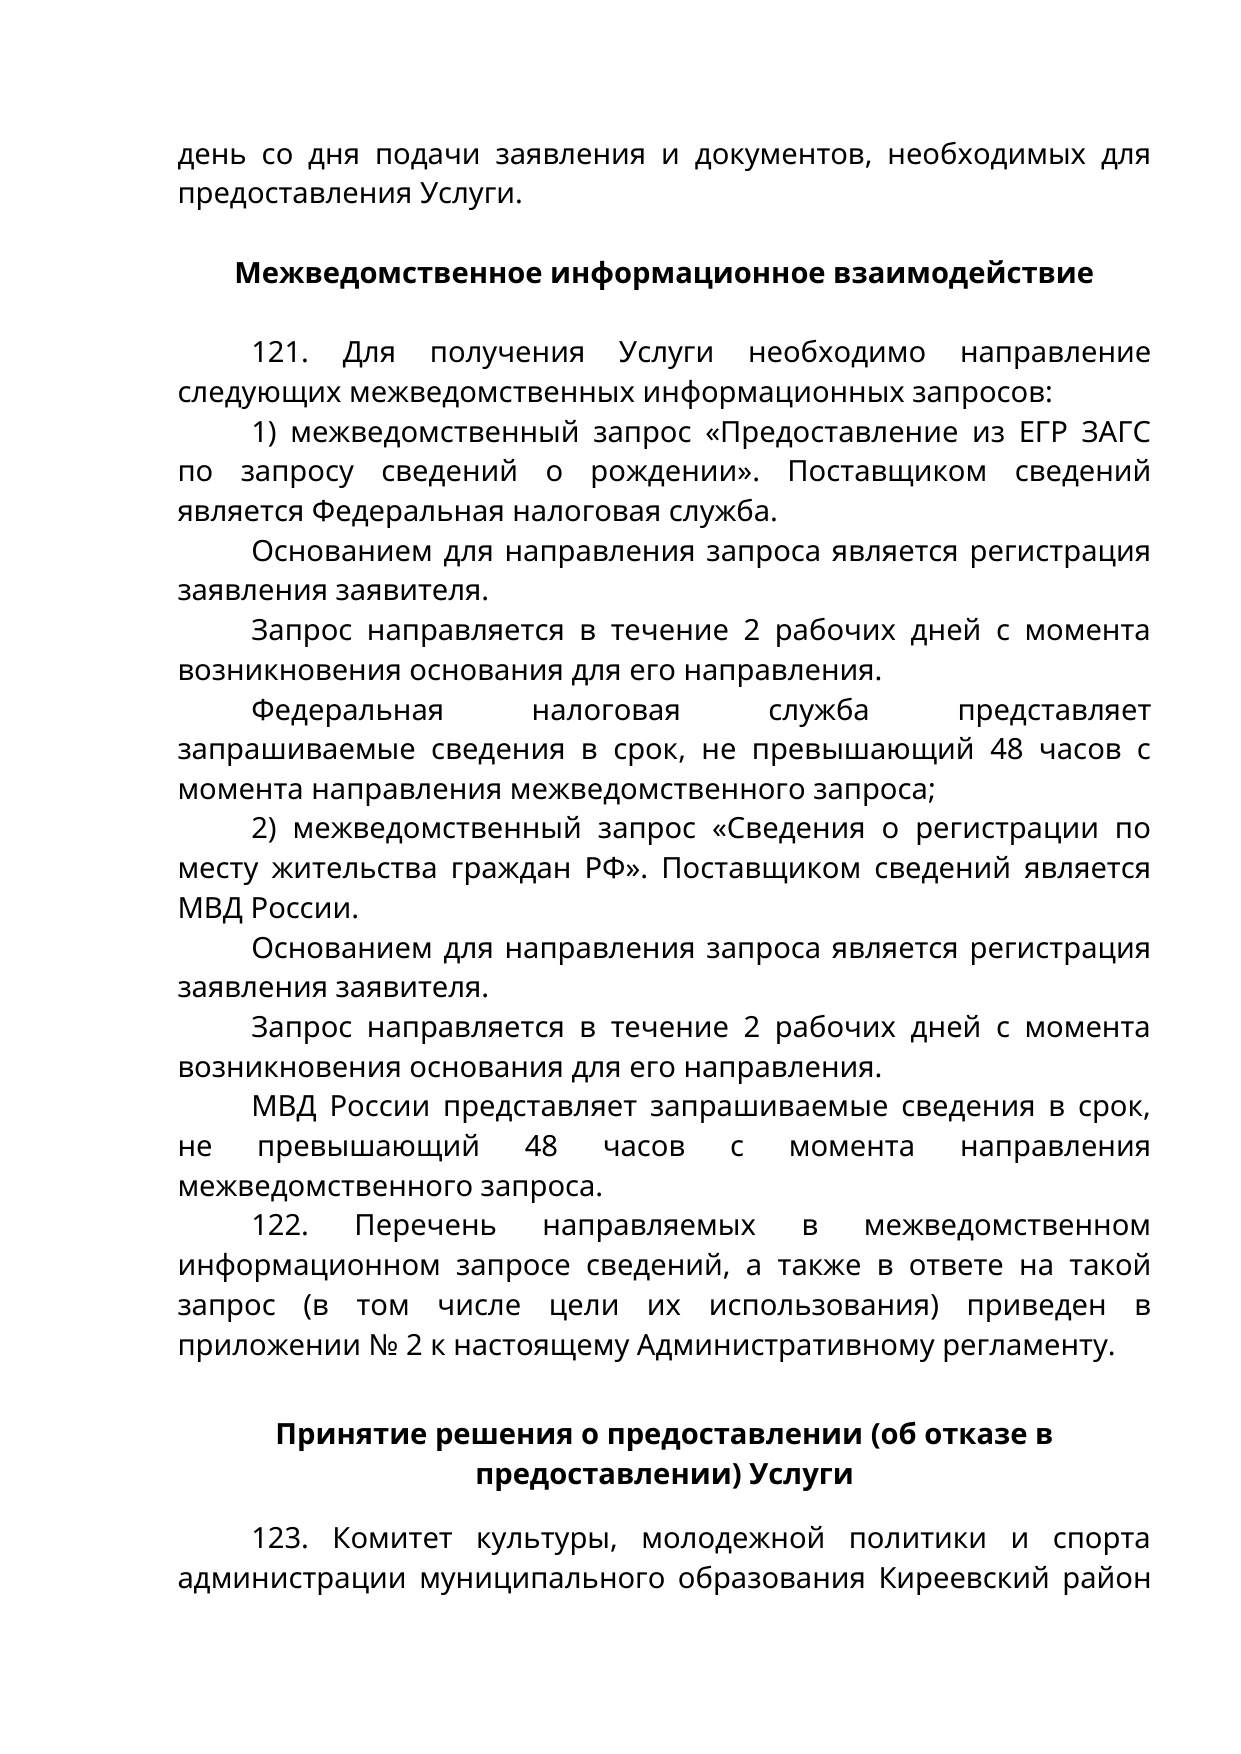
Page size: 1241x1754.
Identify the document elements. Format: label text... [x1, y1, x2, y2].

text Федеральная налоговая служба представляет запрашиваемые сведения в срок, не превышающий 48 часов с момента направления межведомственного запроса; [177, 689, 1152, 808]
text Запрос направляется в течение 2 рабочих дней с момента возникновения основания для его направления. [177, 1006, 1152, 1086]
text Принятие решения о предоставлении (об отказе в предоставлении) Услуги [177, 1413, 1152, 1493]
text 121. Для получения Услуги необходимо направление следующих межведомственных информационных запросов: [177, 332, 1152, 411]
text Основанием для направления запроса является регистрация заявления заявителя. [177, 530, 1152, 609]
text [177, 1518, 1152, 1597]
text 122. Перечень направляемых в межведомственном информационном запросе сведений, а также в ответе на такой запрос (в том числе цели их использования) приведен в приложении № 2 к настоящему Административному регламенту. [177, 1205, 1152, 1363]
text 1) межведомственный запрос «Предоставление из ЕГР ЗАГС по запросу сведений о рождении». Поставщиком сведений является Федеральная налоговая служба. [177, 411, 1152, 530]
text МВД России представляет запрашиваемые сведения в срок, не превышающий 48 часов с момента направления межведомственного запроса. [177, 1086, 1152, 1205]
text 2) межведомственный запрос «Сведения о регистрации по месту жительства граждан РФ». Поставщиком сведений является МВД России. [177, 808, 1152, 927]
text Запрос направляется в течение 2 рабочих дней с момента возникновения основания для его направления. [177, 609, 1152, 689]
text Основанием для направления запроса является регистрация заявления заявителя. [177, 927, 1152, 1006]
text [177, 133, 1152, 212]
text Межведомственное информационное взаимодействие [177, 252, 1152, 292]
